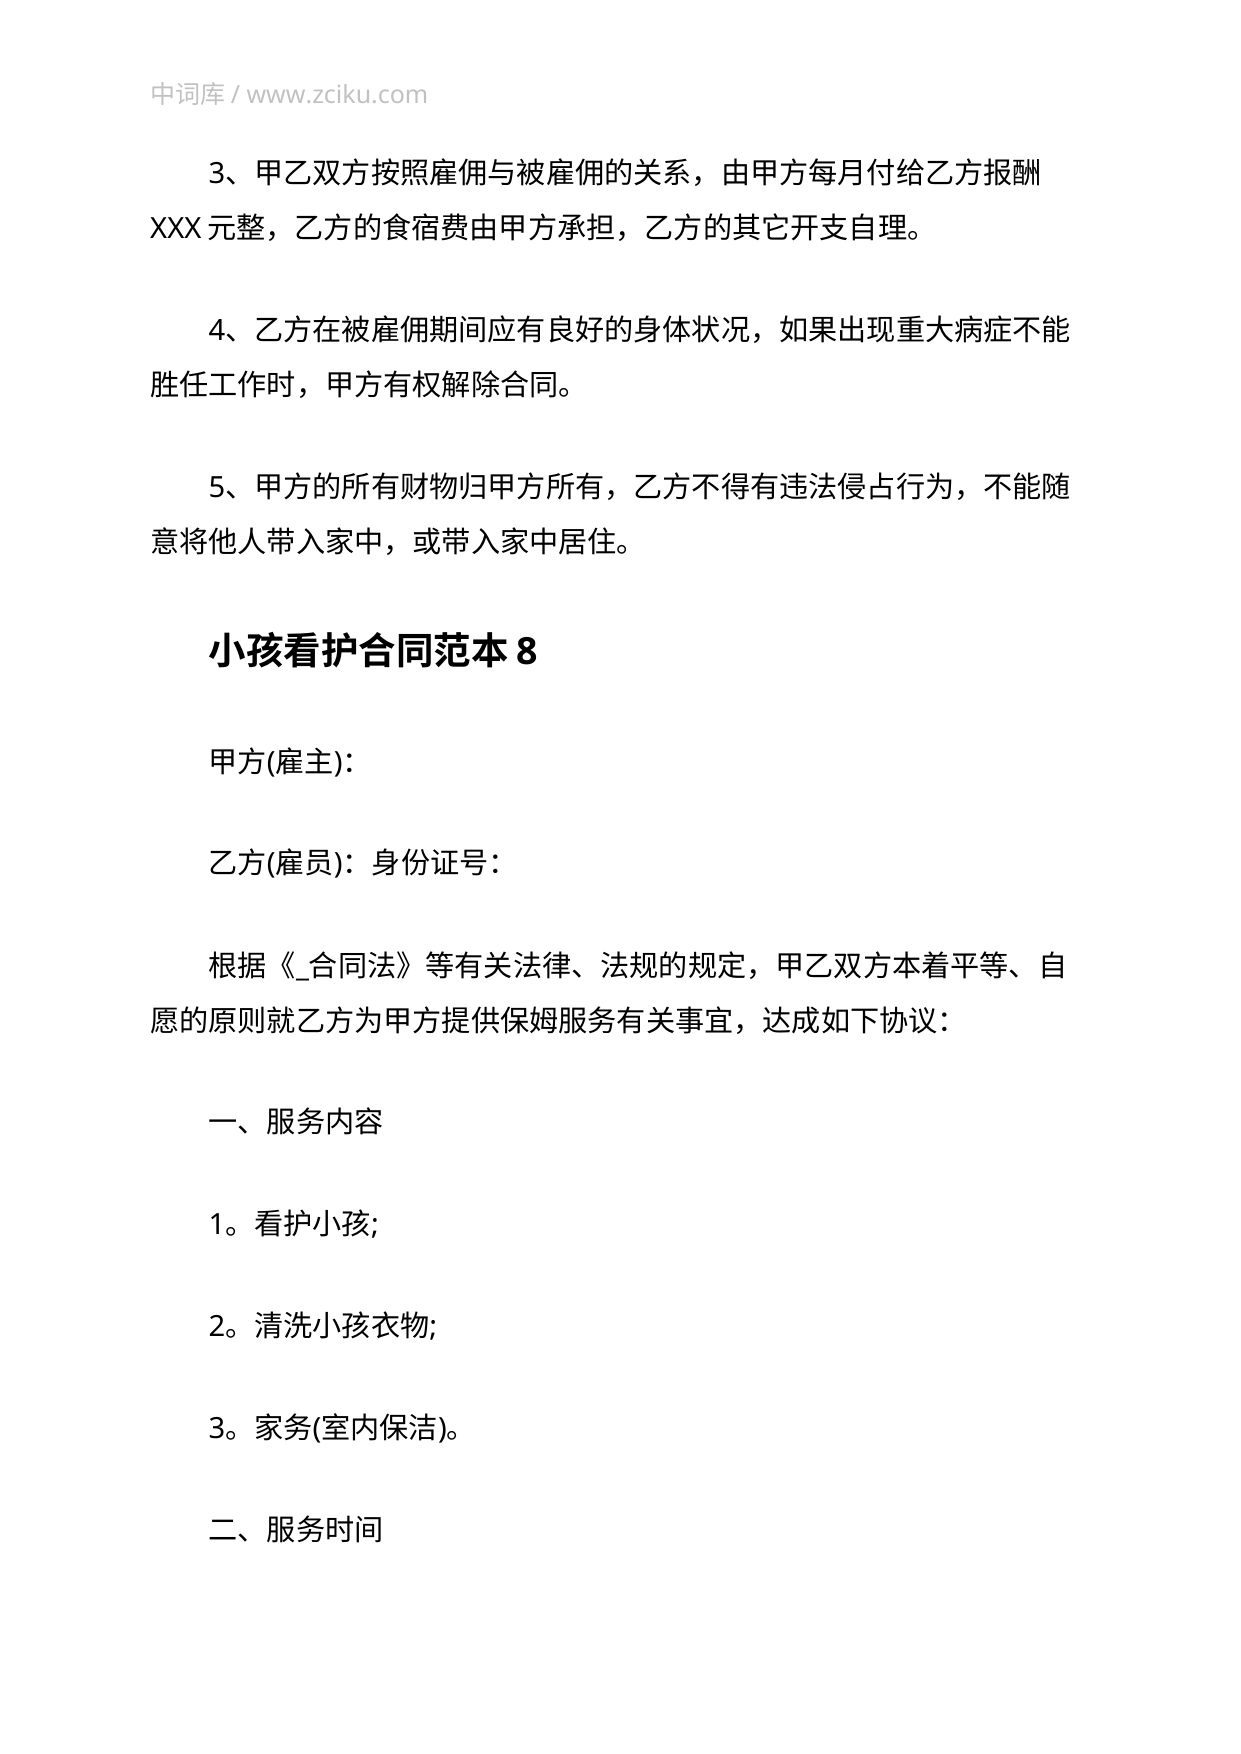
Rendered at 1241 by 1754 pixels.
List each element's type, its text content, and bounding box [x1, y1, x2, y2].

text 一、服务内容 [150, 1099, 1090, 1141]
text 二、服务时间 [150, 1507, 1090, 1549]
text 甲方(雇主)： [150, 738, 1090, 781]
text 1。看护小孩; [150, 1201, 1090, 1243]
text 3。家务(室内保洁)。 [150, 1404, 1090, 1447]
text 2。清洗小孩衣物; [150, 1303, 1090, 1345]
text 根据《_合同法》等有关法律、法规的规定，甲乙双方本着平等、自愿的原则就乙方为甲方提供保姆服务有关事宜，达成如下协议： [150, 942, 1090, 1039]
text 乙方(雇员)：身份证号： [150, 840, 1090, 882]
text 4、乙方在被雇佣期间应有良好的身体状况，如果出现重大病症不能胜任工作时，甲方有权解除合同。 [150, 307, 1090, 404]
text 小孩看护合同范本8 [150, 621, 1090, 675]
text 3、甲乙双方按照雇佣与被雇佣的关系，由甲方每月付给乙方报酬XXX元整，乙方的食宿费由甲方承担，乙方的其它开支自理。 [150, 150, 1090, 247]
text 5、甲方的所有财物归甲方所有，乙方不得有违法侵占行为，不能随意将他人带入家中，或带入家中居住。 [150, 464, 1090, 561]
